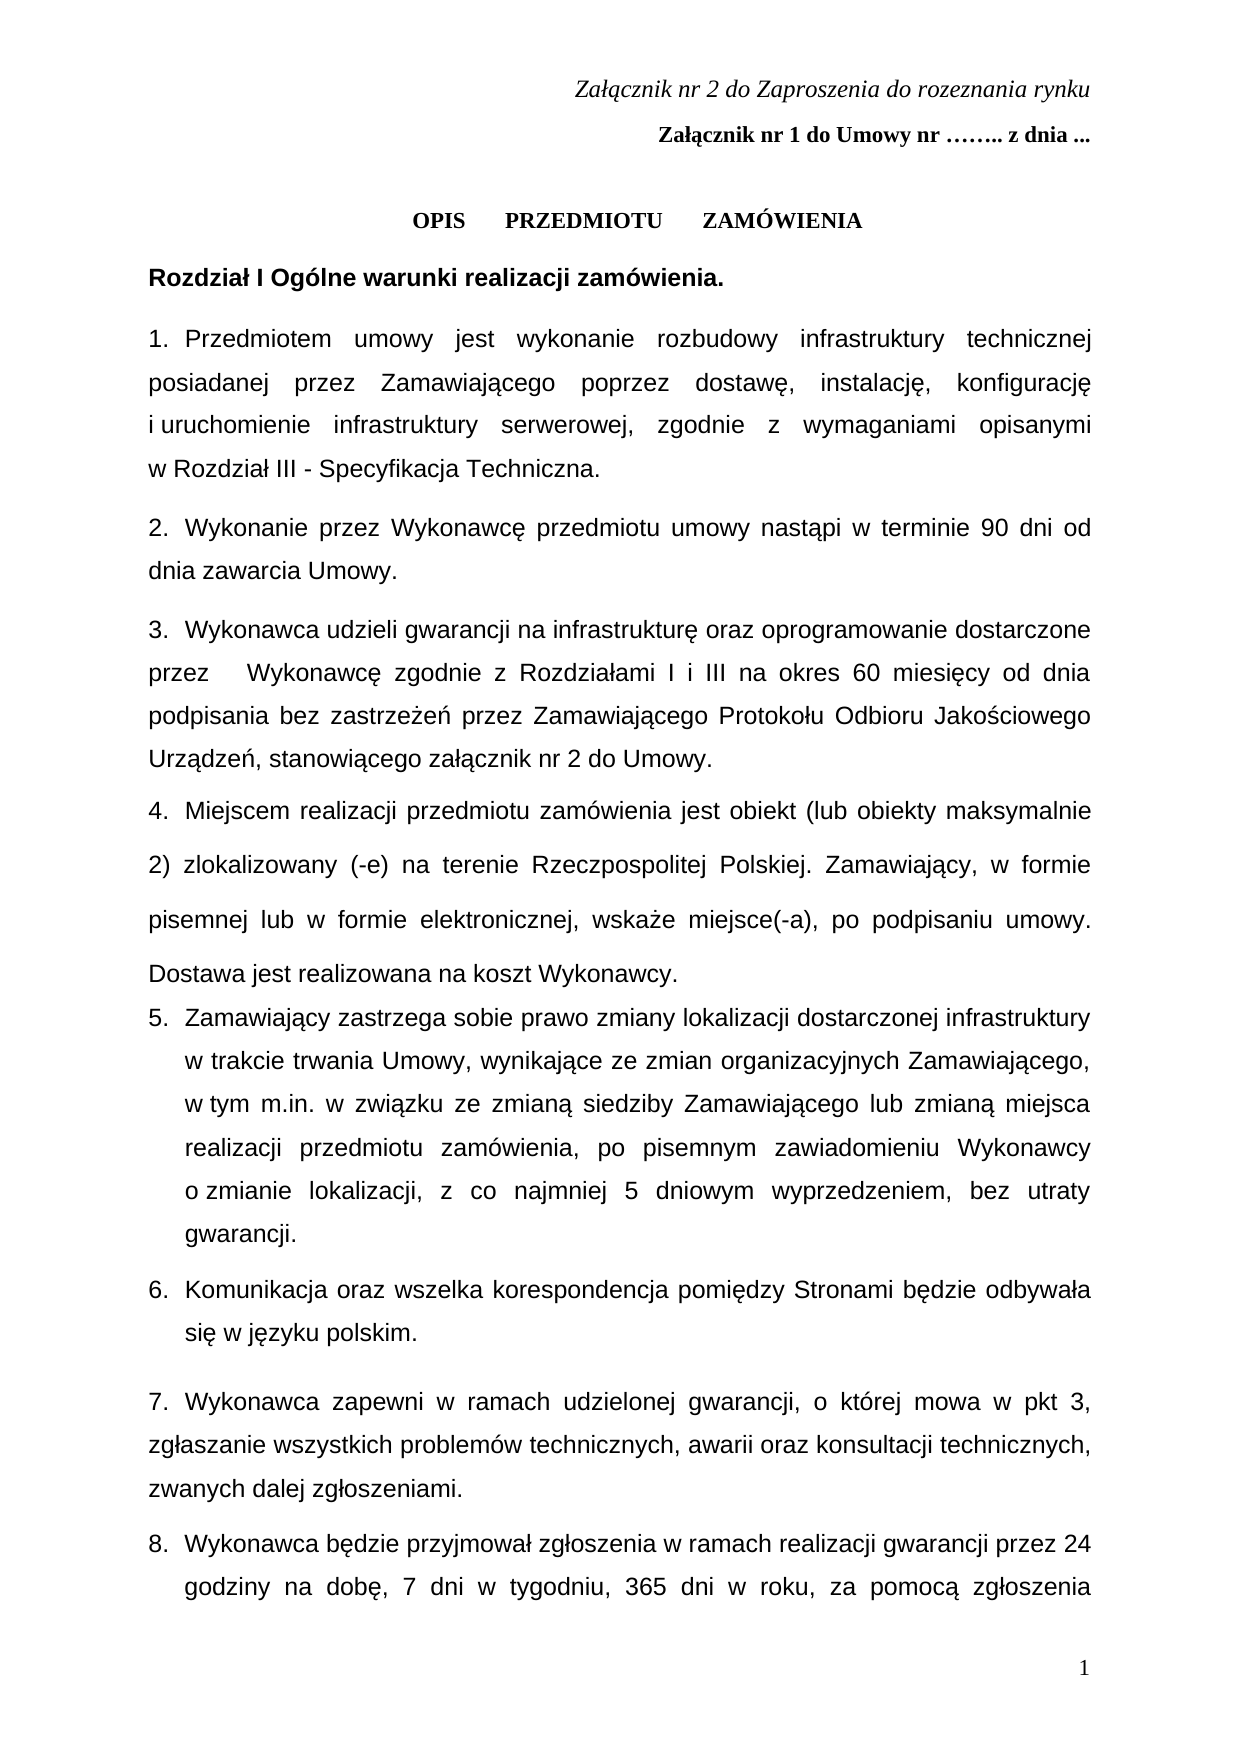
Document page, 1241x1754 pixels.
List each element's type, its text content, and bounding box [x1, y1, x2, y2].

list Wykonanie przez Wykonawcę przedmiotu umowy nastąpi w terminie 90 dni od dnia zawarcia Umowy. [148, 502, 1093, 588]
list Miejscem realizacji przedmiotu zamówienia jest obiekt (lub obiekty maksymalnie 2) zlokalizowany (-e) na terenie Rzeczpospolitej Polskiej. Zamawiający, w formie pisemnej lub w formie elektronicznej, wskaże miejsce(-a), po podpisaniu umowy. Dostawa jest realizowana na koszt Wykonawcy. [148, 776, 1093, 994]
list Komunikacja oraz wszelka korespondencja pomiędzy Stronami będzie odbywała się w języku polskim. [148, 1275, 1092, 1347]
list Zamawiający zastrzega sobie prawo zmiany lokalizacji dostarczonej infrastruktury w trakcie trwania Umowy, wynikające ze zmian organizacyjnych Zamawiającego, w tym m.in. w związku ze zmianą siedziby Zamawiającego lub zmianą miejsca realizacji przedmiotu zamówienia, po pisemnym zawiadomieniu Wykonawcy o zmianie lokalizacji, z co najmniej 5 dniowym wyprzedzeniem, bez utraty gwarancji. [148, 1003, 1092, 1248]
list Przedmiotem umowy jest wykonanie rozbudowy infrastruktury technicznej posiadanej przez Zamawiającego poprzez dostawę, instalację, konfigurację i uruchomienie infrastruktury serwerowej, zgodnie z wymaganiami opisanymi w Rozdział III - Specyfikacja Techniczna. [148, 313, 1093, 486]
list Wykonawca zapewni w ramach udzielonej gwarancji, o której mowa w pkt 3, zgłaszanie wszystkich problemów technicznych, awarii oraz konsultacji technicznych, zwanych dalej zgłoszeniami. [148, 1387, 1093, 1502]
list Wykonawca udzieli gwarancji na infrastrukturę oraz oprogramowanie dostarczone przez Wykonawcę zgodnie z Rozdziałami I i III na okres 60 miesięcy od dnia podpisania bez zastrzeżeń przez Zamawiającego Protokołu Odbioru Jakościowego Urządzeń, stanowiącego załącznik nr 2 do Umowy. [148, 604, 1093, 776]
text OPIS PRZEDMIOTU ZAMÓWIENIA Rozdział I Ogólne warunki realizacji zamówienia. [148, 182, 863, 297]
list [148, 1529, 1093, 1601]
text Załącznik nr 1 do Umowy nr …….. z dnia ... [148, 121, 1091, 147]
